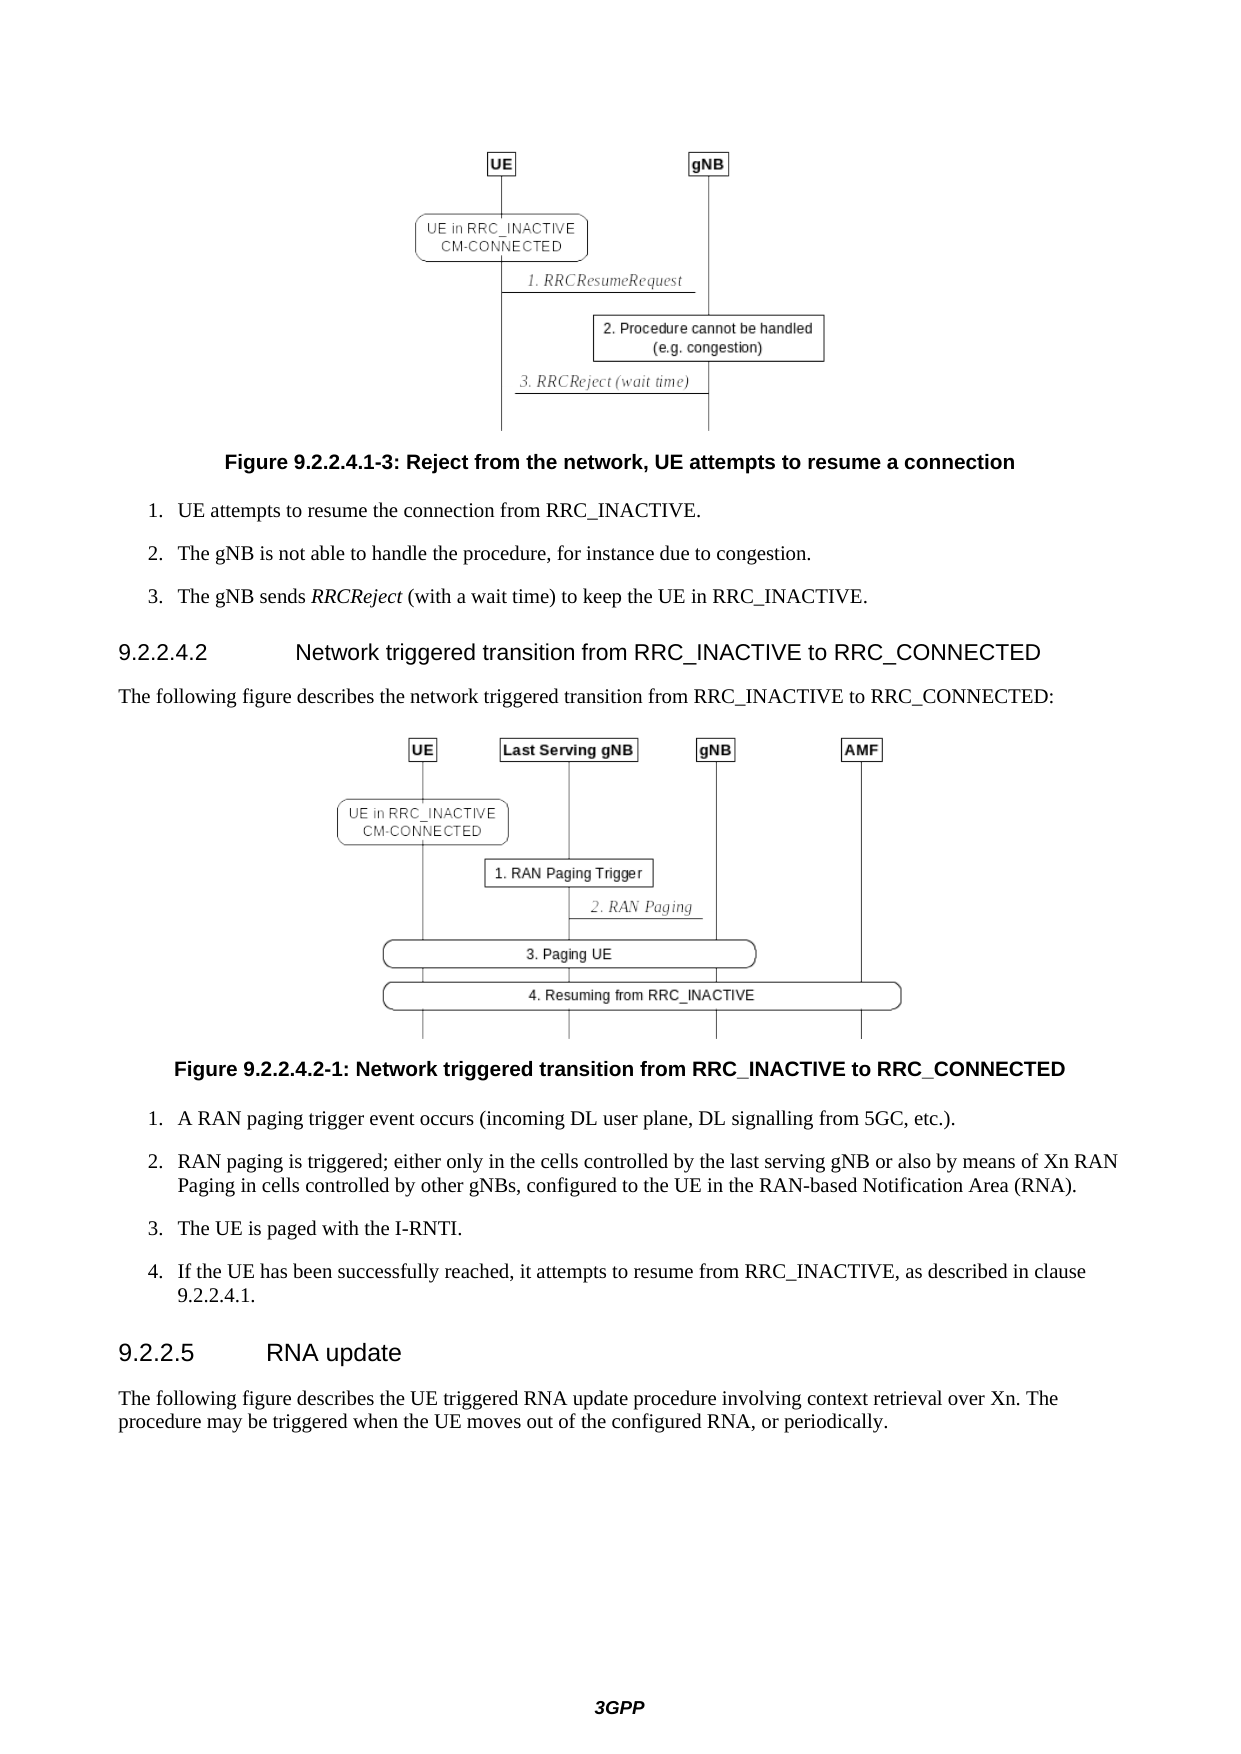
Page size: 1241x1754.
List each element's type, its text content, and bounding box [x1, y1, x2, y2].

text The following figure describes the UE triggered RNA update procedure involving context retrieval over Xn. The procedure may be triggered when the UE moves out of the configured RNA, or periodically. [118, 1385, 1122, 1433]
subtitle 9.2.2.5 RNA update [118, 1338, 1122, 1367]
text 2. RAN paging is triggered; either only in the cells controlled by the last serving gNB or also by means of Xn RAN Paging in cells controlled by other gNBs, configured to the UE in the RAN-based Notification Area (RNA). [148, 1149, 1122, 1197]
text 1. A RAN paging trigger event occurs (incoming DL user plane, DL signalling from 5GC, etc.). [148, 1106, 1122, 1130]
text Figure 9.2.2.4.2-1: Network triggered transition from RRC_INACTIVE to RRC_CONNECTED [118, 1057, 1122, 1081]
text 2. The gNB is not able to handle the procedure, for instance due to congestion. [148, 541, 1122, 565]
text 4. If the UE has been successfully reached, it attempts to resume from RRC_INACTIVE, as described in clause 9.2.2.4.1. [148, 1258, 1122, 1307]
text The following figure describes the network triggered transition from RRC_INACTIVE to RRC_CONNECTED: [118, 684, 1122, 708]
text 3. The gNB sends RRCReject (with a wait time) to keep the UE in RRC_INACTIVE. [148, 584, 1122, 608]
text Figure 9.2.2.4.1-3: Reject from the network, UE attempts to resume a connection [118, 449, 1122, 473]
text 1. UE attempts to resume the connection from RRC_INACTIVE. [148, 498, 1122, 522]
subtitle 9.2.2.4.2 Network triggered transition from RRC_INACTIVE to RRC_CONNECTED [118, 639, 1122, 666]
text 3. The UE is paged with the I-RNTI. [148, 1216, 1122, 1240]
